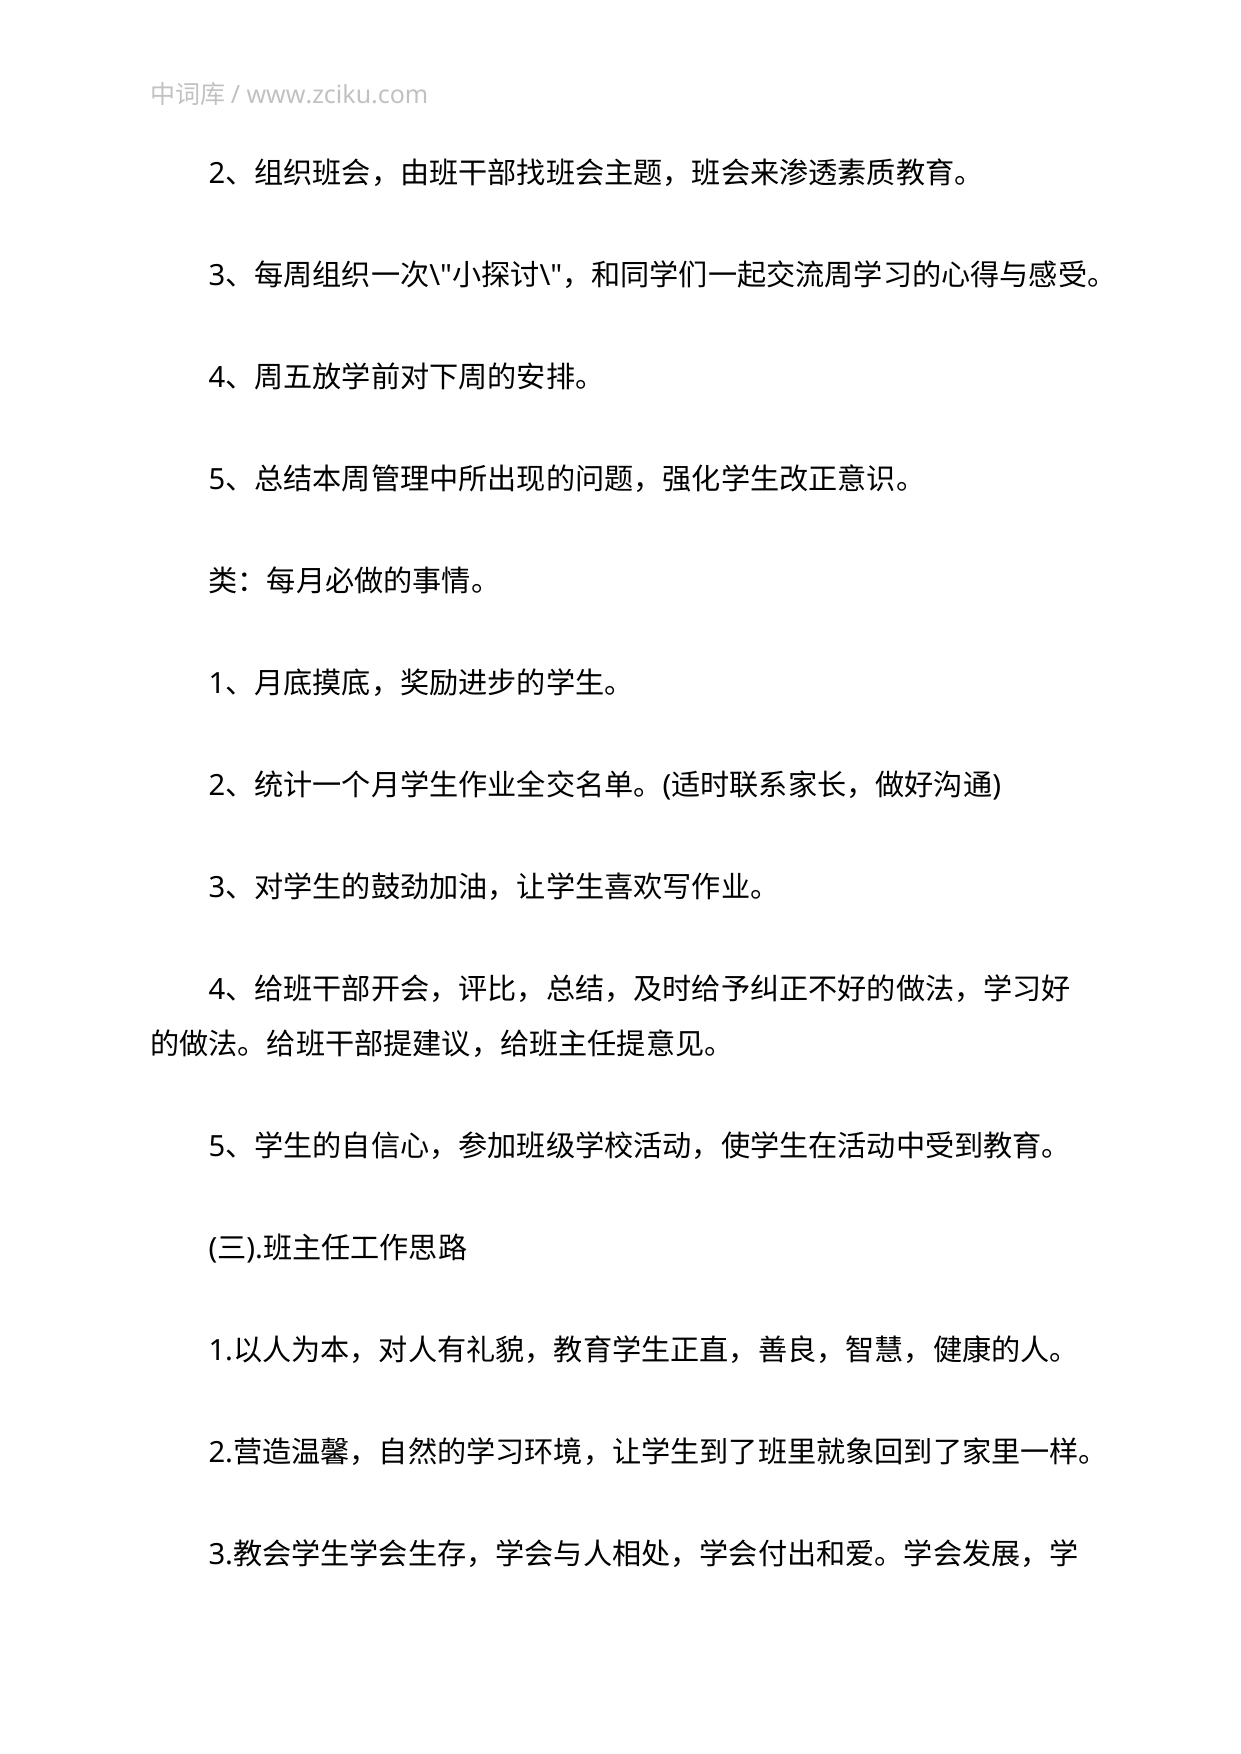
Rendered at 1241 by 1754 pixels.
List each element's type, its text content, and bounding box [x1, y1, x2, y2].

text 3、对学生的鼓劲加油，让学生喜欢写作业。 [150, 864, 1090, 906]
text 2、组织班会，由班干部找班会主题，班会来渗透素质教育。 [150, 150, 1090, 192]
text 1.以人为本，对人有礼貌，教育学生正直，善良，智慧，健康的人。 [150, 1326, 1090, 1369]
text 类：每月必做的事情。 [150, 558, 1090, 600]
text 1、月底摸底，奖励进步的学生。 [150, 660, 1090, 702]
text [150, 1530, 1090, 1573]
text 2.营造温馨，自然的学习环境，让学生到了班里就象回到了家里一样。 [150, 1428, 1090, 1471]
text 3、每周组织一次\"小探讨\"，和同学们一起交流周学习的心得与感受。 [150, 252, 1090, 294]
text 2、统计一个月学生作业全交名单。(适时联系家长，做好沟通) [150, 762, 1090, 804]
text 4、给班干部开会，评比，总结，及时给予纠正不好的做法，学习好的做法。给班干部提建议，给班主任提意见。 [150, 966, 1090, 1063]
text (三).班主任工作思路 [150, 1224, 1090, 1267]
text 5、学生的自信心，参加班级学校活动，使学生在活动中受到教育。 [150, 1122, 1090, 1165]
text 4、周五放学前对下周的安排。 [150, 354, 1090, 396]
text 5、总结本周管理中所出现的问题，强化学生改正意识。 [150, 456, 1090, 498]
